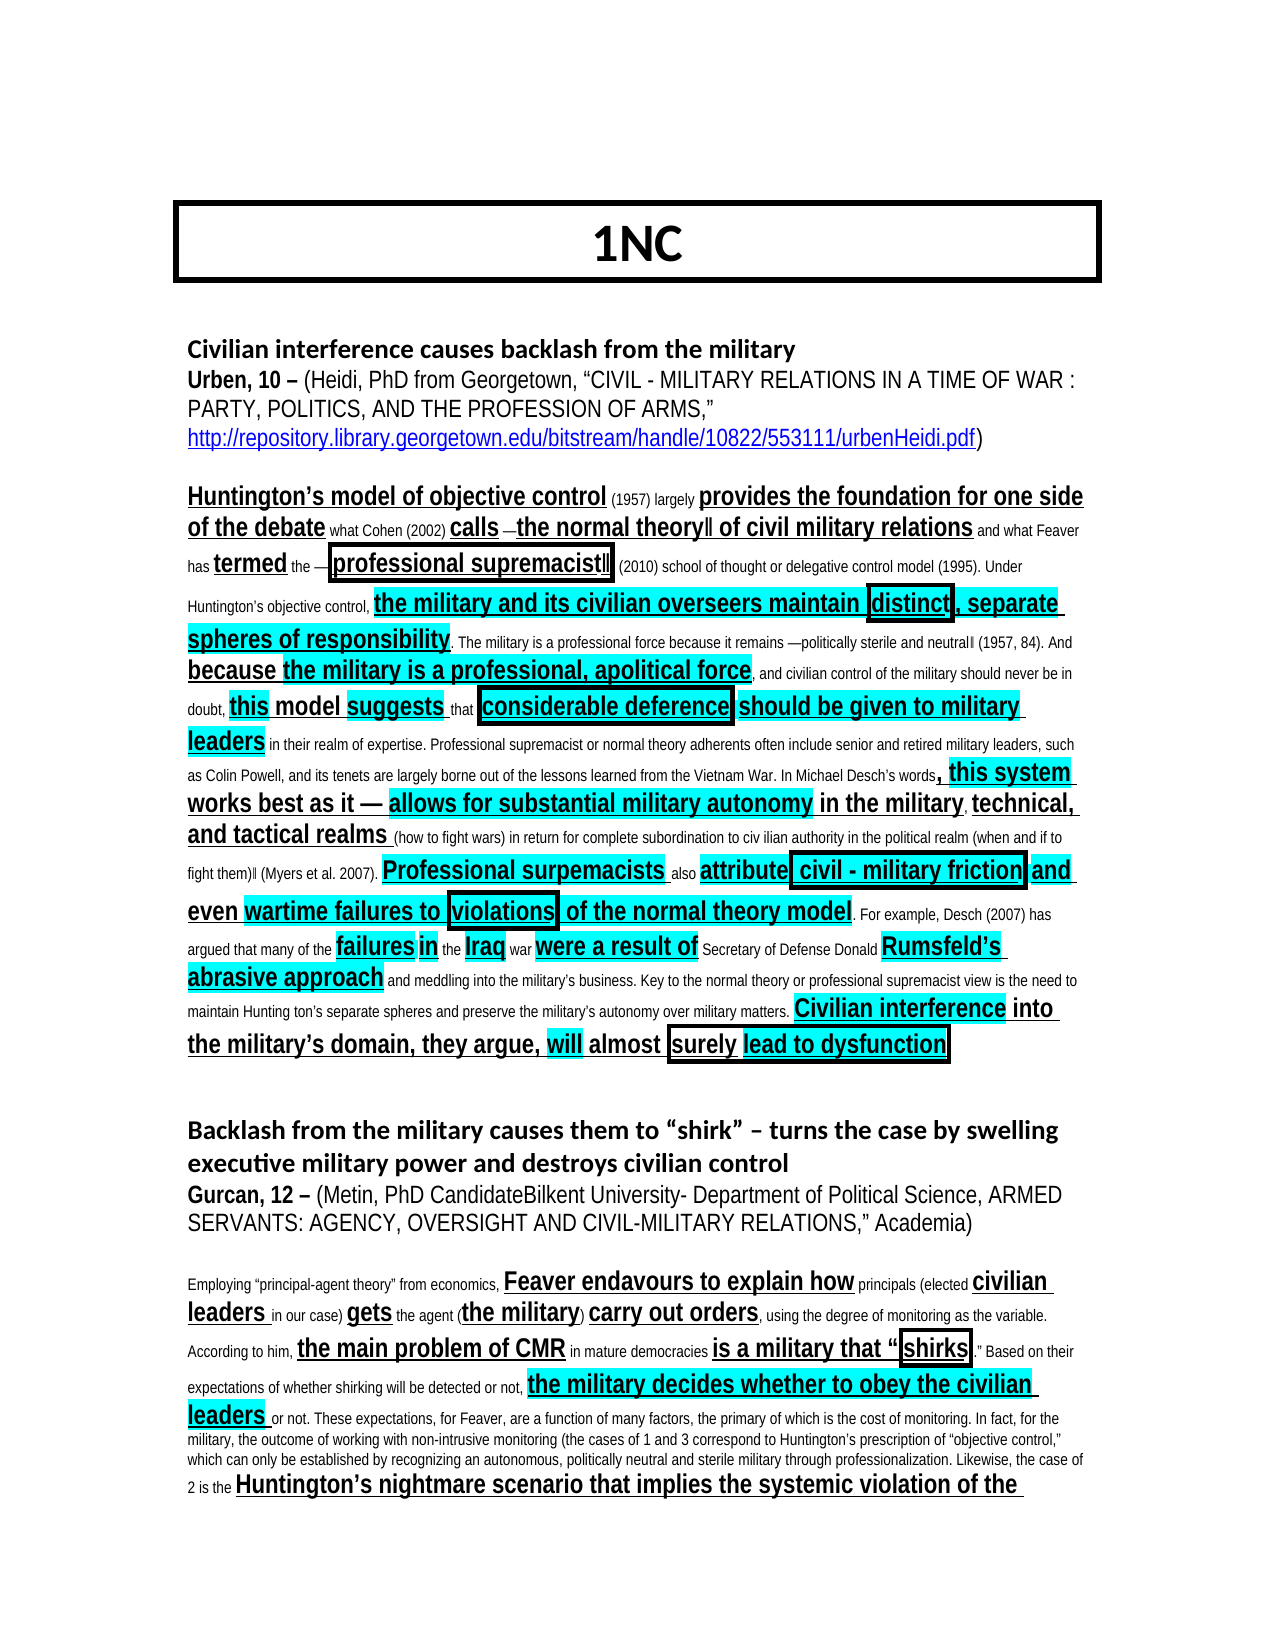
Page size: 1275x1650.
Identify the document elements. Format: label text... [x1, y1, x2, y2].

text Huntington’s model of objective control (1957) largely provides the foundation for one side of the debate what Cohen (2002) calls ―the normal theory‖ of civil military relations and what Feaver has termed the ―professional supremacist‖ (2010) school of thought or delegative control model (1995). Under Huntington’s objective control, the military and its civilian overseers maintain distinct, separate spheres of responsibility. The military is a professional force because it remains ―politically sterile and neutral‖ (1957, 84). And because the military is a professional, apolitical force, and civilian control of the military should never be in doubt, this model suggests that considerable deference should be given to military leaders in their realm of expertise. Professional supremacist or normal theory adherents often include senior and retired military leaders, such as Colin Powell, and its tenets are largely borne out of the lessons learned from the Vietnam War. In Michael Desch’s words, this system works best as it ― allows for substantial military autonomy in the military, technical, and tactical realms (how to fight wars) in return for complete subordination to civ ilian authority in the political realm (when and if to fight them)‖ (Myers et al. 2007). Professional surpemacists also attribute civil - military friction and even wartime failures to violations of the normal theory model. For example, Desch (2007) has argued that many of the failures in the Iraq war were a result of Secretary of Defense Donald Rumsfeld’s abrasive approach and meddling into the military’s business. Key to the normal theory or professional supremacist view is the need to maintain Hunting ton’s separate spheres and preserve the military’s autonomy over military matters. Civilian interference into the military’s domain, they argue, will almost surely lead to dysfunction [187, 480, 1087, 1064]
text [187, 1266, 1087, 1499]
subtitle 1NC [179, 206, 1096, 277]
text Urben, 10 – (Heidi, PhD from Georgetown, “CIVIL - MILITARY RELATIONS IN A TIME OF WAR : PARTY, POLITICS, AND THE PROFESSION OF ARMS,” http://repository.library.georgetown.edu/bitstream/handle/10822/553111/urbenHeidi.pdf) [187, 365, 1087, 451]
text Gurcan, 12 – (Metin, PhD CandidateBilkent University- Department of Political Science, ARMED SERVANTS: AGENCY, OVERSIGHT AND CIVIL-MILITARY RELATIONS,” Academia) [187, 1179, 1087, 1237]
subtitle Backlash from the military causes them to “shirk” – turns the case by swelling executive military power and destroys civilian control [187, 1113, 1087, 1179]
subtitle Civilian interference causes backlash from the military [187, 332, 1087, 365]
